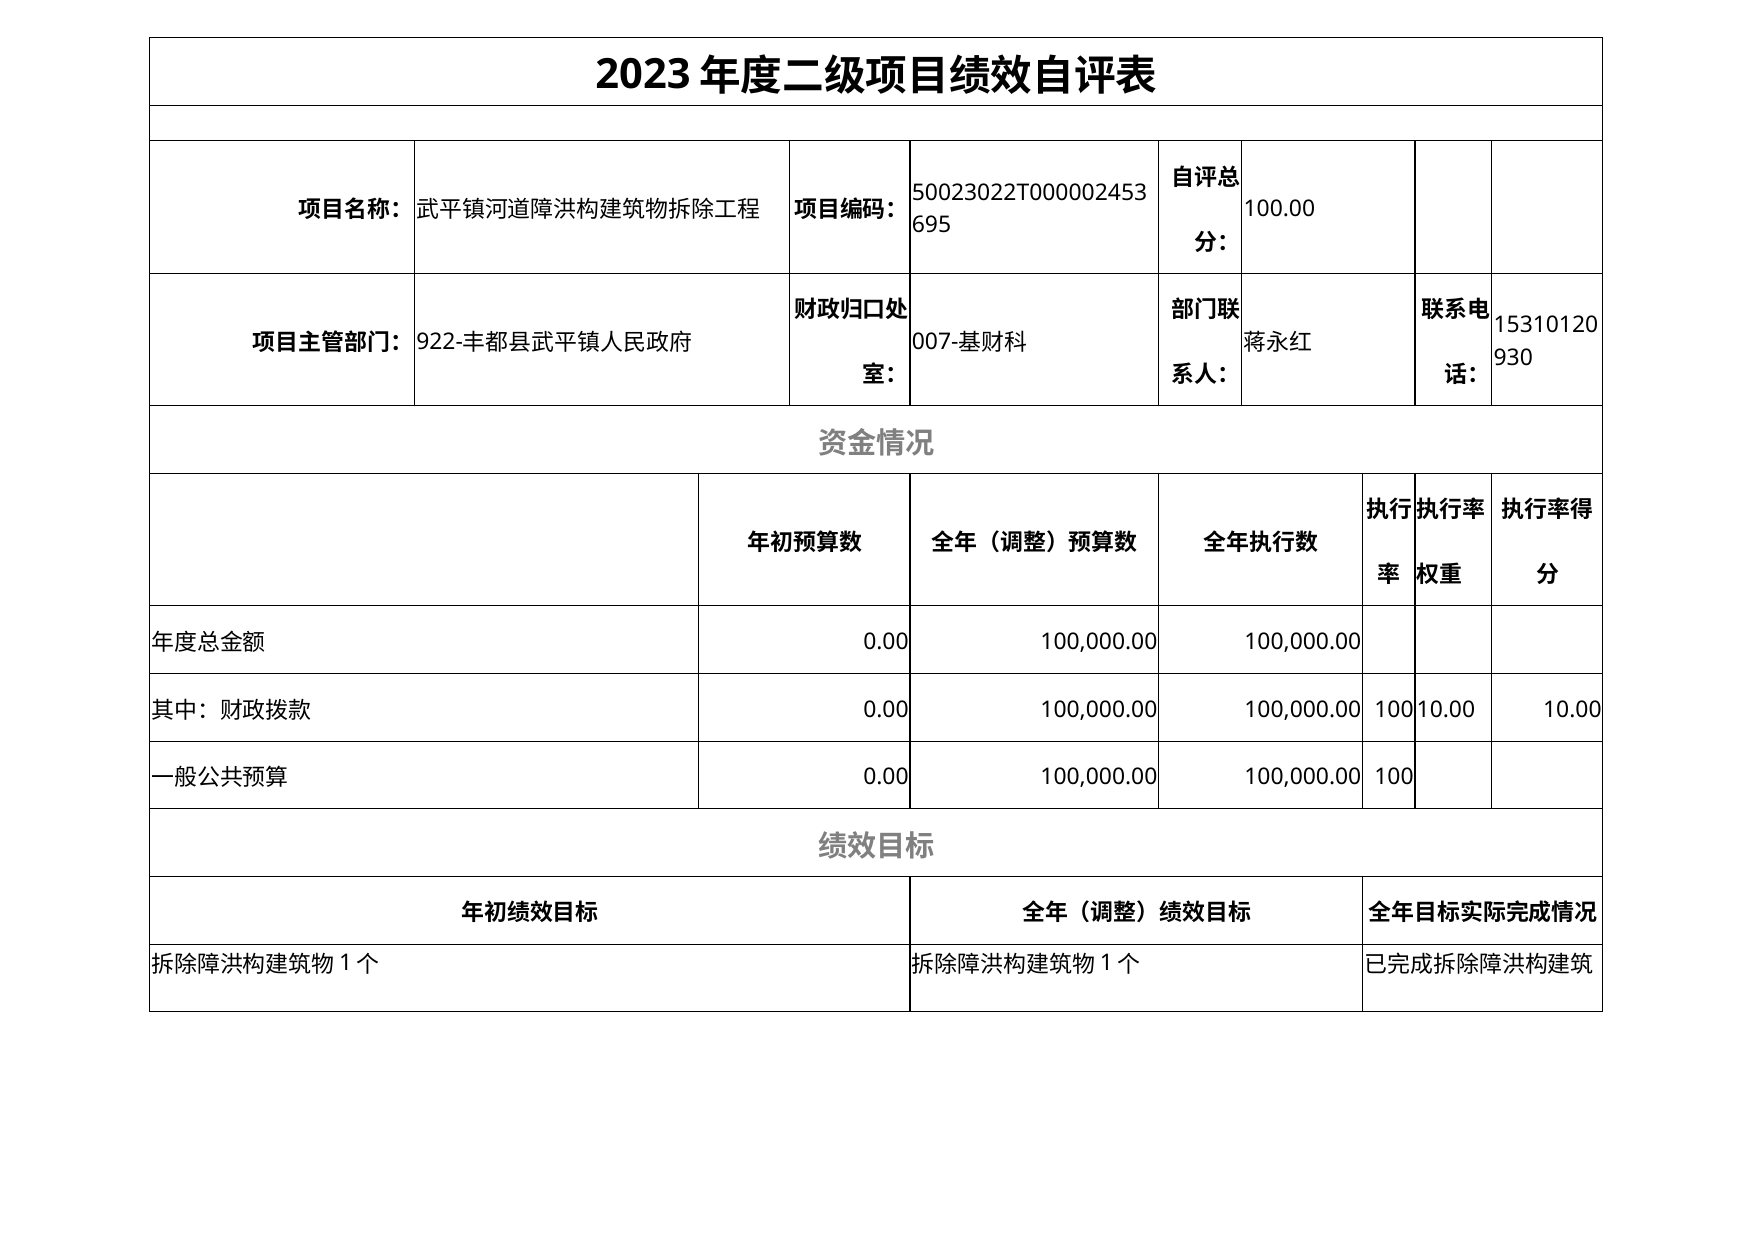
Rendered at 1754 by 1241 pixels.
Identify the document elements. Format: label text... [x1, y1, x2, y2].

table_cell [1603, 105, 1607, 140]
table_cell 其中：财政拨款 [150, 674, 414, 741]
table_cell [1492, 606, 1602, 673]
table_cell [1363, 606, 1414, 673]
table_cell [1603, 405, 1607, 473]
table_cell [1416, 742, 1491, 808]
table_cell 100,000.00 [1038, 606, 1158, 673]
table_cell [1159, 606, 1242, 673]
table_cell 0.00 [790, 606, 909, 673]
table_cell [1159, 742, 1242, 808]
table_cell [415, 742, 698, 808]
table_cell 100,000.00 [1242, 674, 1362, 741]
table_cell [1603, 808, 1607, 876]
table_cell 一般公共预算 [150, 742, 414, 808]
table_cell 100 [1363, 674, 1414, 741]
table_cell 0.00 [790, 742, 909, 808]
table_cell [1492, 141, 1602, 273]
table_cell 项目主管部门： [150, 274, 414, 405]
table_cell 100.00 [1242, 141, 1414, 273]
table_cell 100,000.00 [1038, 674, 1158, 741]
table_cell [1603, 944, 1607, 1011]
table_cell 年度总金额 [150, 606, 414, 673]
table_cell [911, 674, 1038, 741]
table_cell [1416, 606, 1491, 673]
table_cell [699, 606, 790, 673]
table_cell 50023022T000002453695 [911, 141, 1158, 273]
table_cell [415, 606, 698, 673]
table_cell 15310120930 [1492, 274, 1602, 405]
table_cell [1603, 673, 1607, 741]
table_cell [1603, 605, 1607, 673]
table_cell 绩效目标 [150, 809, 1602, 876]
table_cell 10.00 [1492, 674, 1602, 741]
table_cell [1416, 141, 1491, 273]
table_cell 100,000.00 [1242, 606, 1362, 673]
table_cell 10.00 [1416, 674, 1491, 741]
table_cell [150, 106, 1602, 140]
table_cell 财政归口处室： [790, 274, 909, 405]
table_cell [150, 474, 698, 605]
table_cell 联系电话： [1416, 274, 1491, 405]
table_cell [911, 606, 1038, 673]
table_cell 已完成拆除障洪构建筑物1个。 [1363, 945, 1602, 1011]
table_cell 全年（调整）预算数 [911, 474, 1158, 605]
table_cell [699, 674, 790, 741]
table_cell 执行率 [1363, 474, 1414, 605]
table_cell [1159, 674, 1242, 741]
table_cell 922-丰都县武平镇人民政府 [415, 274, 789, 405]
table_cell 拆除障洪构建筑物1个 [150, 945, 909, 1011]
table_cell 全年（调整）绩效目标 [911, 877, 1362, 943]
table_cell 蒋永红 [1242, 274, 1414, 405]
table_cell [1603, 473, 1607, 605]
table_cell 项目编码： [790, 141, 909, 273]
table_cell 100,000.00 [1038, 742, 1158, 808]
table_cell 武平镇河道障洪构建筑物拆除工程 [415, 141, 789, 273]
table_cell [1492, 742, 1602, 808]
table_header [1603, 37, 1607, 105]
table_cell 全年执行数 [1159, 474, 1362, 605]
table_cell 100 [1363, 742, 1414, 808]
table_cell [1603, 741, 1607, 808]
table_cell 资金情况 [150, 406, 1602, 473]
table_cell 100,000.00 [1242, 742, 1362, 808]
table_cell [1603, 273, 1607, 405]
table_cell 0.00 [790, 674, 909, 741]
table_cell 执行率得分 [1492, 474, 1602, 605]
table_cell [1603, 876, 1607, 943]
table_cell 执行率权重 [1416, 474, 1491, 605]
table_cell [415, 674, 698, 741]
table_cell 部门联系人： [1159, 274, 1241, 405]
table_cell 年初绩效目标 [150, 877, 909, 943]
table_header 2023年度二级项目绩效自评表 [150, 38, 1602, 105]
table_cell 项目名称： [150, 141, 414, 273]
table_cell 007-基财科 [911, 274, 1158, 405]
table_cell [1603, 140, 1607, 273]
table_cell 全年目标实际完成情况 [1363, 877, 1602, 943]
table_cell [911, 742, 1038, 808]
table_cell 年初预算数 [699, 474, 909, 605]
table_cell 拆除障洪构建筑物1个 [911, 945, 1362, 1011]
table_cell 自评总分： [1159, 141, 1241, 273]
table_cell [699, 742, 790, 808]
